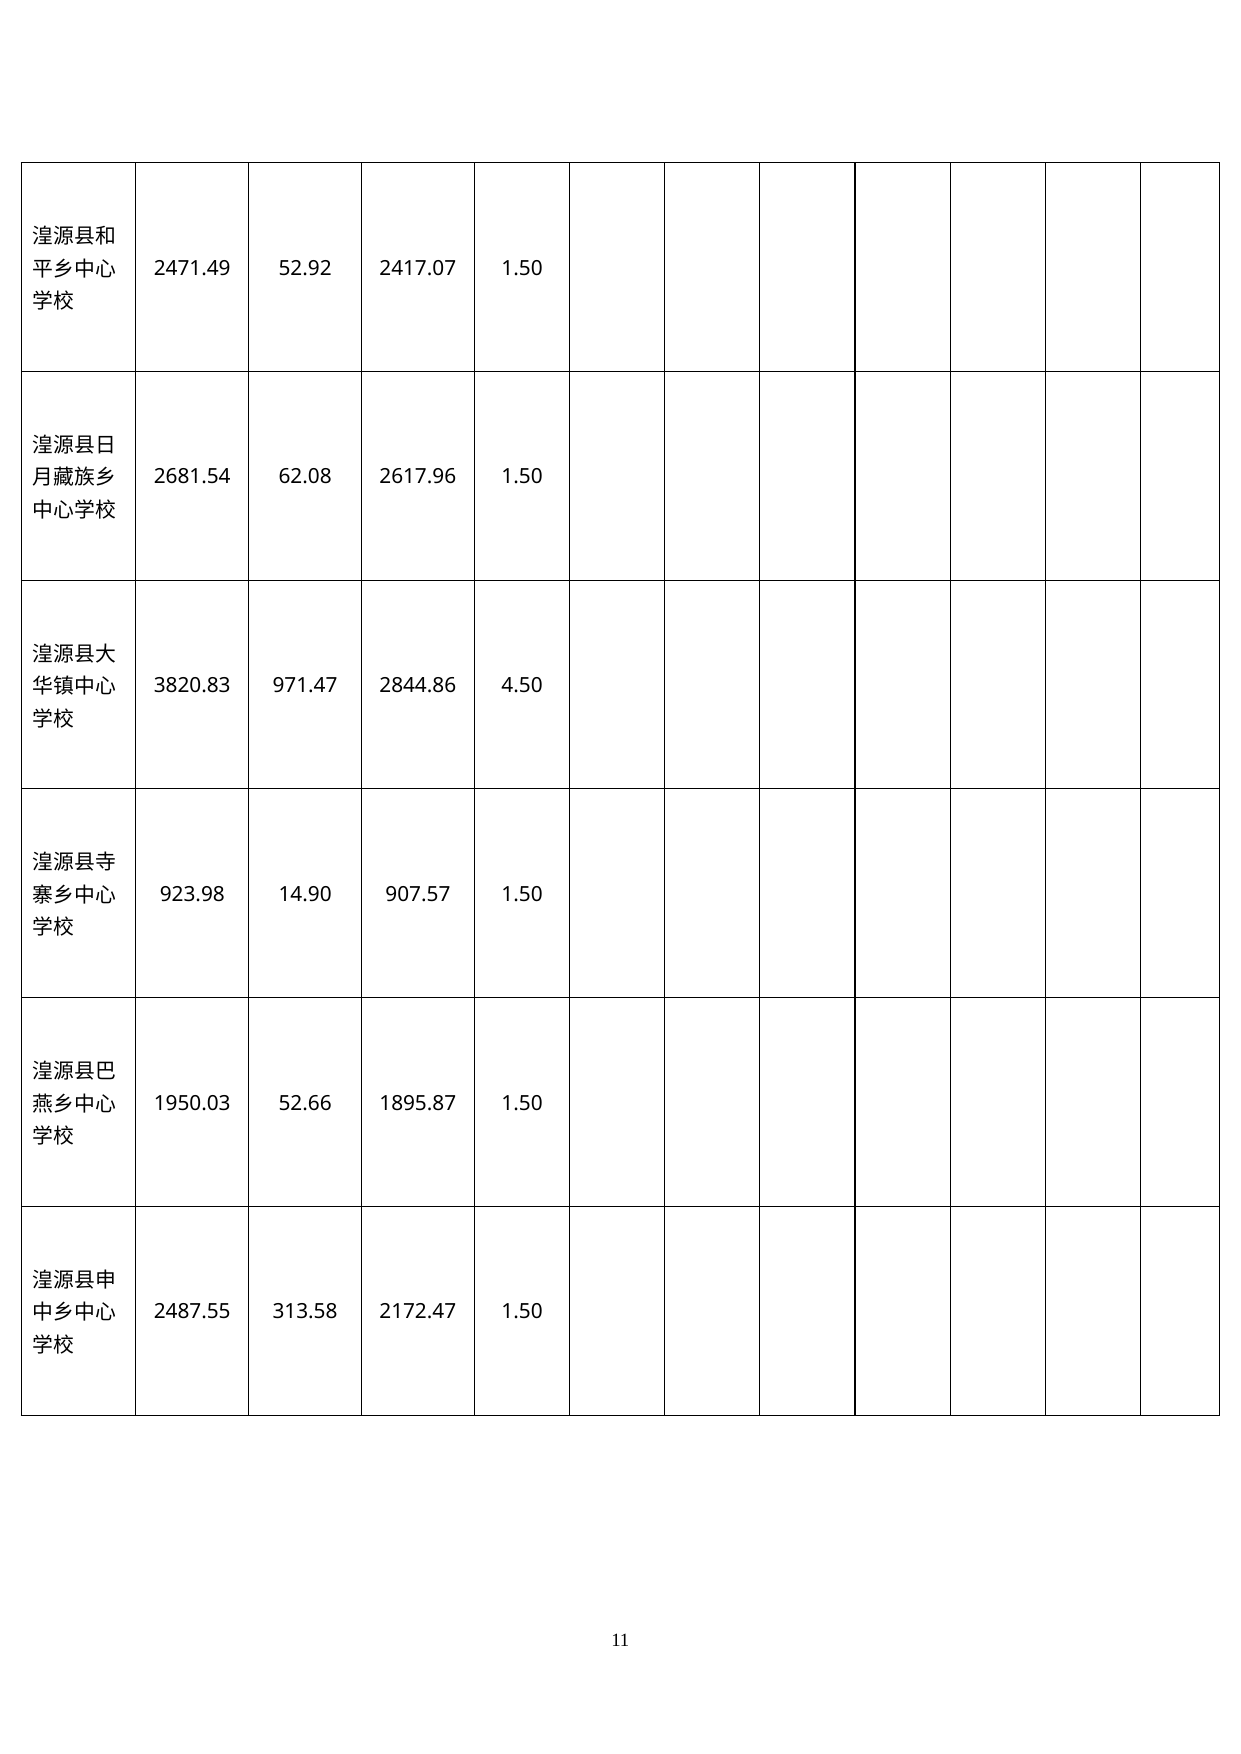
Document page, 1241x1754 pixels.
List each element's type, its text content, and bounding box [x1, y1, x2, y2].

table_cell [760, 163, 854, 371]
table_cell [1141, 1207, 1219, 1414]
table_cell 1.50 [475, 163, 569, 371]
table_cell [1141, 372, 1219, 579]
table_cell 1.50 [475, 998, 569, 1206]
table_cell [760, 789, 854, 997]
table_cell [665, 1207, 759, 1414]
table_cell 1895.87 [362, 998, 474, 1206]
table_cell 2471.49 [136, 163, 248, 371]
table_cell 52.92 [249, 163, 361, 371]
table_cell [665, 998, 759, 1206]
table_cell 62.08 [249, 372, 361, 579]
table_cell [570, 998, 664, 1206]
table_cell [951, 1207, 1045, 1414]
table_cell 2417.07 [362, 163, 474, 371]
table_cell [1046, 372, 1140, 579]
table_cell [856, 998, 950, 1206]
table_cell 湟源县寺寨乡中心学校 [22, 789, 135, 997]
table_cell [665, 581, 759, 788]
table_cell 907.57 [362, 789, 474, 997]
table_cell 湟源县日月藏族乡中心学校 [22, 372, 135, 579]
table_cell 2172.47 [362, 1207, 474, 1414]
table_cell [570, 1207, 664, 1414]
table_cell [760, 581, 854, 788]
table_cell [570, 581, 664, 788]
table_cell 923.98 [136, 789, 248, 997]
table_cell 湟源县巴燕乡中心学校 [22, 998, 135, 1206]
table_cell 2487.55 [136, 1207, 248, 1414]
table_cell 971.47 [249, 581, 361, 788]
table_cell [665, 163, 759, 371]
table_cell 1.50 [475, 372, 569, 579]
table_cell [665, 372, 759, 579]
table_cell [1141, 998, 1219, 1206]
table_cell [760, 372, 854, 579]
table_cell 14.90 [249, 789, 361, 997]
table_cell [570, 163, 664, 371]
table_cell [951, 372, 1045, 579]
table_cell [951, 789, 1045, 997]
table_cell [951, 581, 1045, 788]
table_cell 湟源县和平乡中心学校 [22, 163, 135, 371]
table_cell 湟源县申中乡中心学校 [22, 1207, 135, 1414]
table_cell 2617.96 [362, 372, 474, 579]
table_cell [1141, 789, 1219, 997]
table_cell [1141, 163, 1219, 371]
table_cell [1046, 789, 1140, 997]
table_cell [856, 163, 950, 371]
table_cell [1046, 998, 1140, 1206]
table_cell 3820.83 [136, 581, 248, 788]
table_cell [856, 1207, 950, 1414]
table_cell [856, 789, 950, 997]
table_cell 1.50 [475, 1207, 569, 1414]
table_cell 313.58 [249, 1207, 361, 1414]
table_cell 52.66 [249, 998, 361, 1206]
table_cell [760, 998, 854, 1206]
table_cell 2681.54 [136, 372, 248, 579]
table_cell 2844.86 [362, 581, 474, 788]
table_cell [951, 998, 1045, 1206]
table_cell [665, 789, 759, 997]
table_cell [1046, 163, 1140, 371]
table_cell 4.50 [475, 581, 569, 788]
table_cell [856, 372, 950, 579]
table_cell [1141, 581, 1219, 788]
table_cell [760, 1207, 854, 1414]
table_cell [1046, 581, 1140, 788]
table_cell 1950.03 [136, 998, 248, 1206]
table_cell [570, 789, 664, 997]
table_cell [570, 372, 664, 579]
table_cell [856, 581, 950, 788]
table_cell [1046, 1207, 1140, 1414]
table_cell 1.50 [475, 789, 569, 997]
table_cell 湟源县大华镇中心学校 [22, 581, 135, 788]
table_cell [951, 163, 1045, 371]
